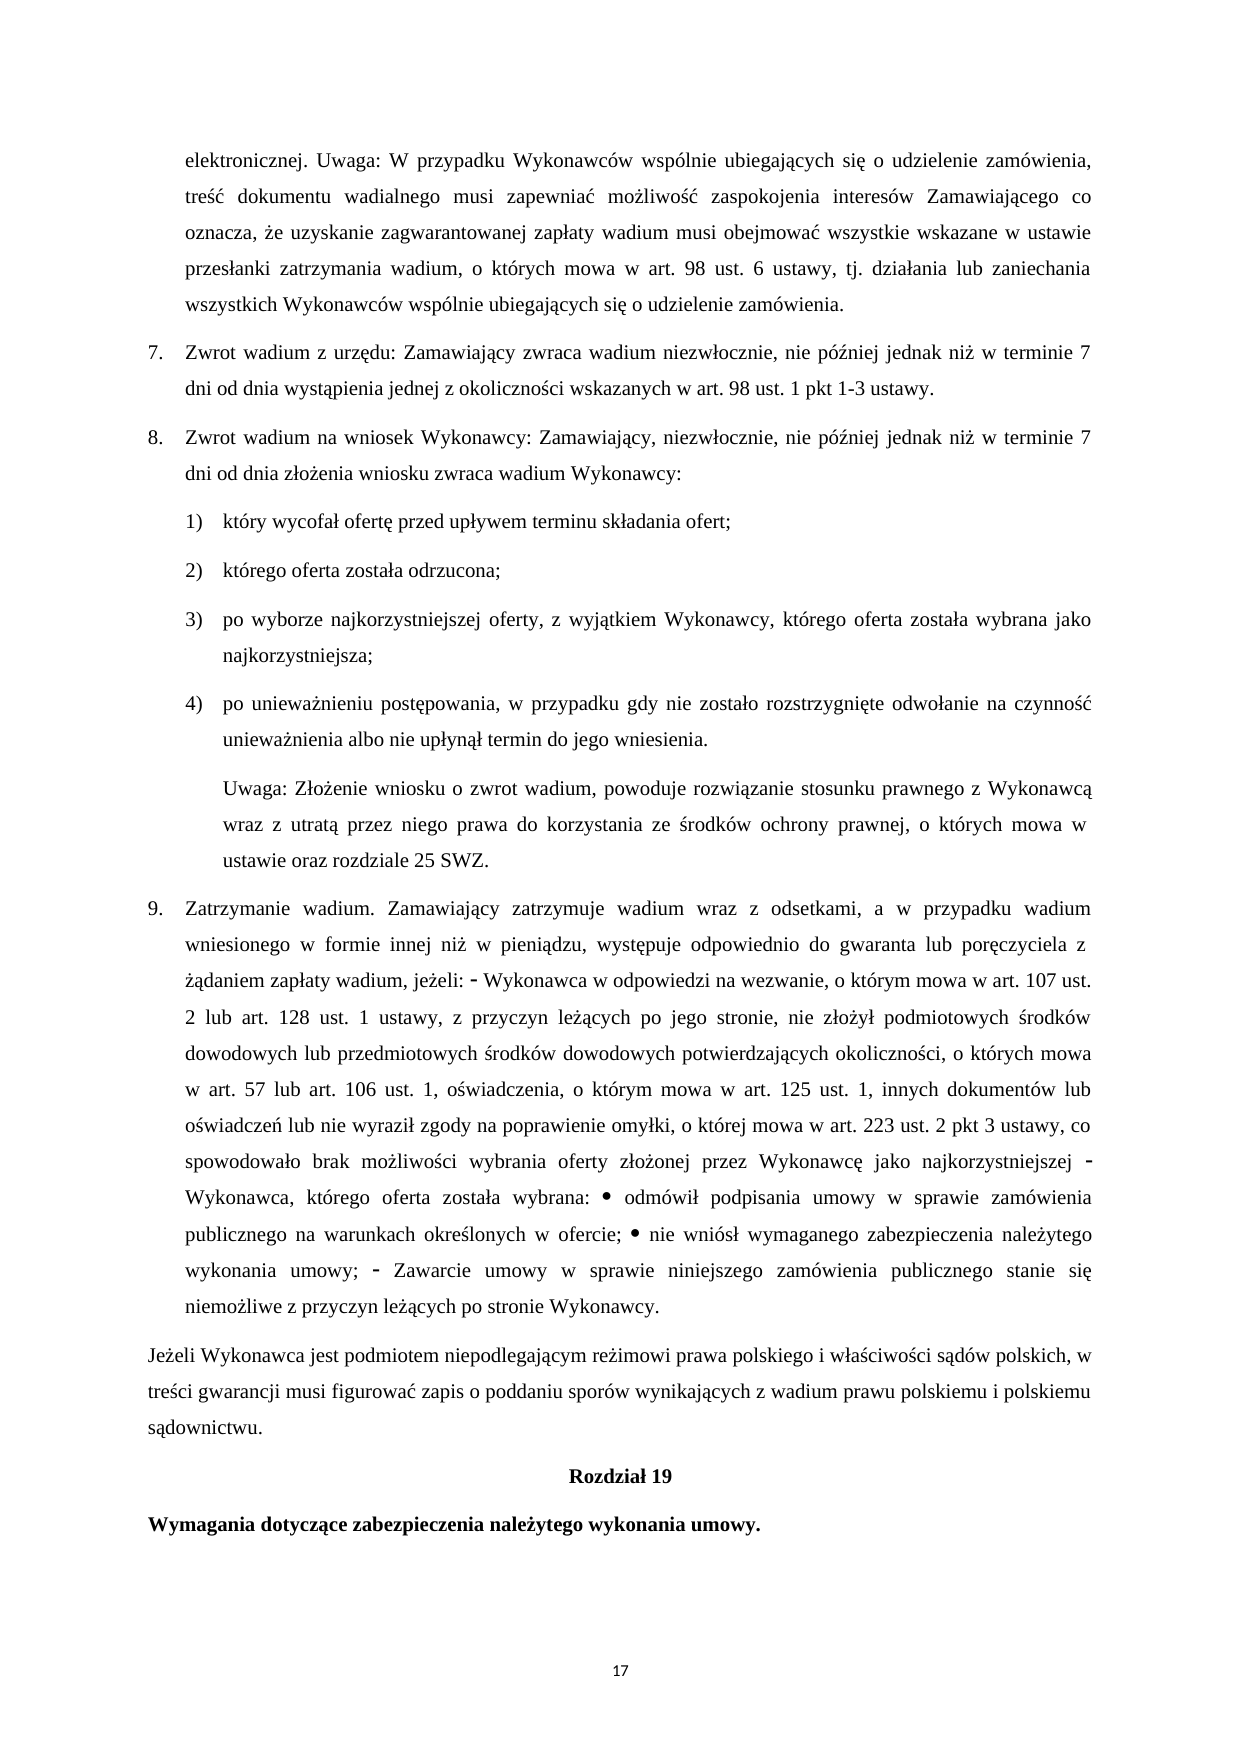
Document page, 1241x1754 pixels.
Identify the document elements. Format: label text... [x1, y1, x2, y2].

subtitle Rozdział 19 [148, 1463, 1093, 1488]
list po unieważnieniu postępowania, w przypadku gdy nie zostało rozstrzygnięte odwołanie na czynność unieważnienia albo nie upłynął termin do jego wniesienia. [185, 691, 1093, 751]
list Uwaga: Złożenie wniosku o zwrot wadium, powoduje rozwiązanie stosunku prawnego z Wykonawcą wraz z utratą przez niego prawa do korzystania ze środków ochrony prawnej, o których mowa w ustawie oraz rozdziale 25 SWZ. [223, 776, 1093, 872]
list którego oferta została odrzucona; [185, 558, 1093, 582]
list Zwrot wadium na wniosek Wykonawcy: Zamawiający, niezwłocznie, nie później jednak niż w terminie 7 dni od dnia złożenia wniosku zwraca wadium Wykonawcy: [148, 425, 1093, 485]
list Zatrzymanie wadium. Zamawiający zatrzymuje wadium wraz z odsetkami, a w przypadku wadium wniesionego w formie innej niż w pieniądzu, występuje odpowiednio do gwaranta lub poręczyciela z żądaniem zapłaty wadium, jeżeli: Wykonawca w odpowiedzi na wezwanie, o którym mowa w art. 107 ust. 2 lub art. 128 ust. 1 ustawy, z przyczyn leżących po jego stronie, nie złożył podmiotowych środków dowodowych lub przedmiotowych środków dowodowych potwierdzających okoliczności, o których mowa w art. 57 lub art. 106 ust. 1, oświadczenia, o którym mowa w art. 125 ust. 1, innych dokumentów lub oświadczeń lub nie wyraził zgody na poprawienie omyłki, o której mowa w art. 223 ust. 2 pkt 3 ustawy, co spowodowało brak możliwości wybrania oferty złożonej przez Wykonawcę jako najkorzystniejszej Wykonawca, którego oferta została wybrana: odmówił podpisania umowy w sprawie zamówienia publicznego na warunkach określonych w ofercie; nie wniósł wymaganego zabezpieczenia należytego wykonania umowy; Zawarcie umowy w sprawie niniejszego zamówienia publicznego stanie się niemożliwe z przyczyn leżących po stronie Wykonawcy. [148, 896, 1093, 1318]
text Wymagania dotyczące zabezpieczenia należytego wykonania umowy. [148, 1512, 1093, 1536]
text Jeżeli Wykonawca jest podmiotem niepodlegającym reżimowi prawa polskiego i właściwości sądów polskich, w treści gwarancji musi figurować zapis o poddaniu sporów wynikających z wadium prawu polskiemu i polskiemu sądownictwu. [148, 1343, 1093, 1439]
list Zwrot wadium z urzędu: Zamawiający zwraca wadium niezwłocznie, nie później jednak niż w terminie 7 dni od dnia wystąpienia jednej z okoliczności wskazanych w art. 98 ust. 1 pkt 1-3 ustawy. [148, 340, 1093, 400]
list który wycofał ofertę przed upływem terminu składania ofert; [185, 509, 1093, 533]
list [148, 148, 1093, 316]
list po wyborze najkorzystniejszej oferty, z wyjątkiem Wykonawcy, którego oferta została wybrana jako najkorzystniejsza; [185, 607, 1093, 667]
